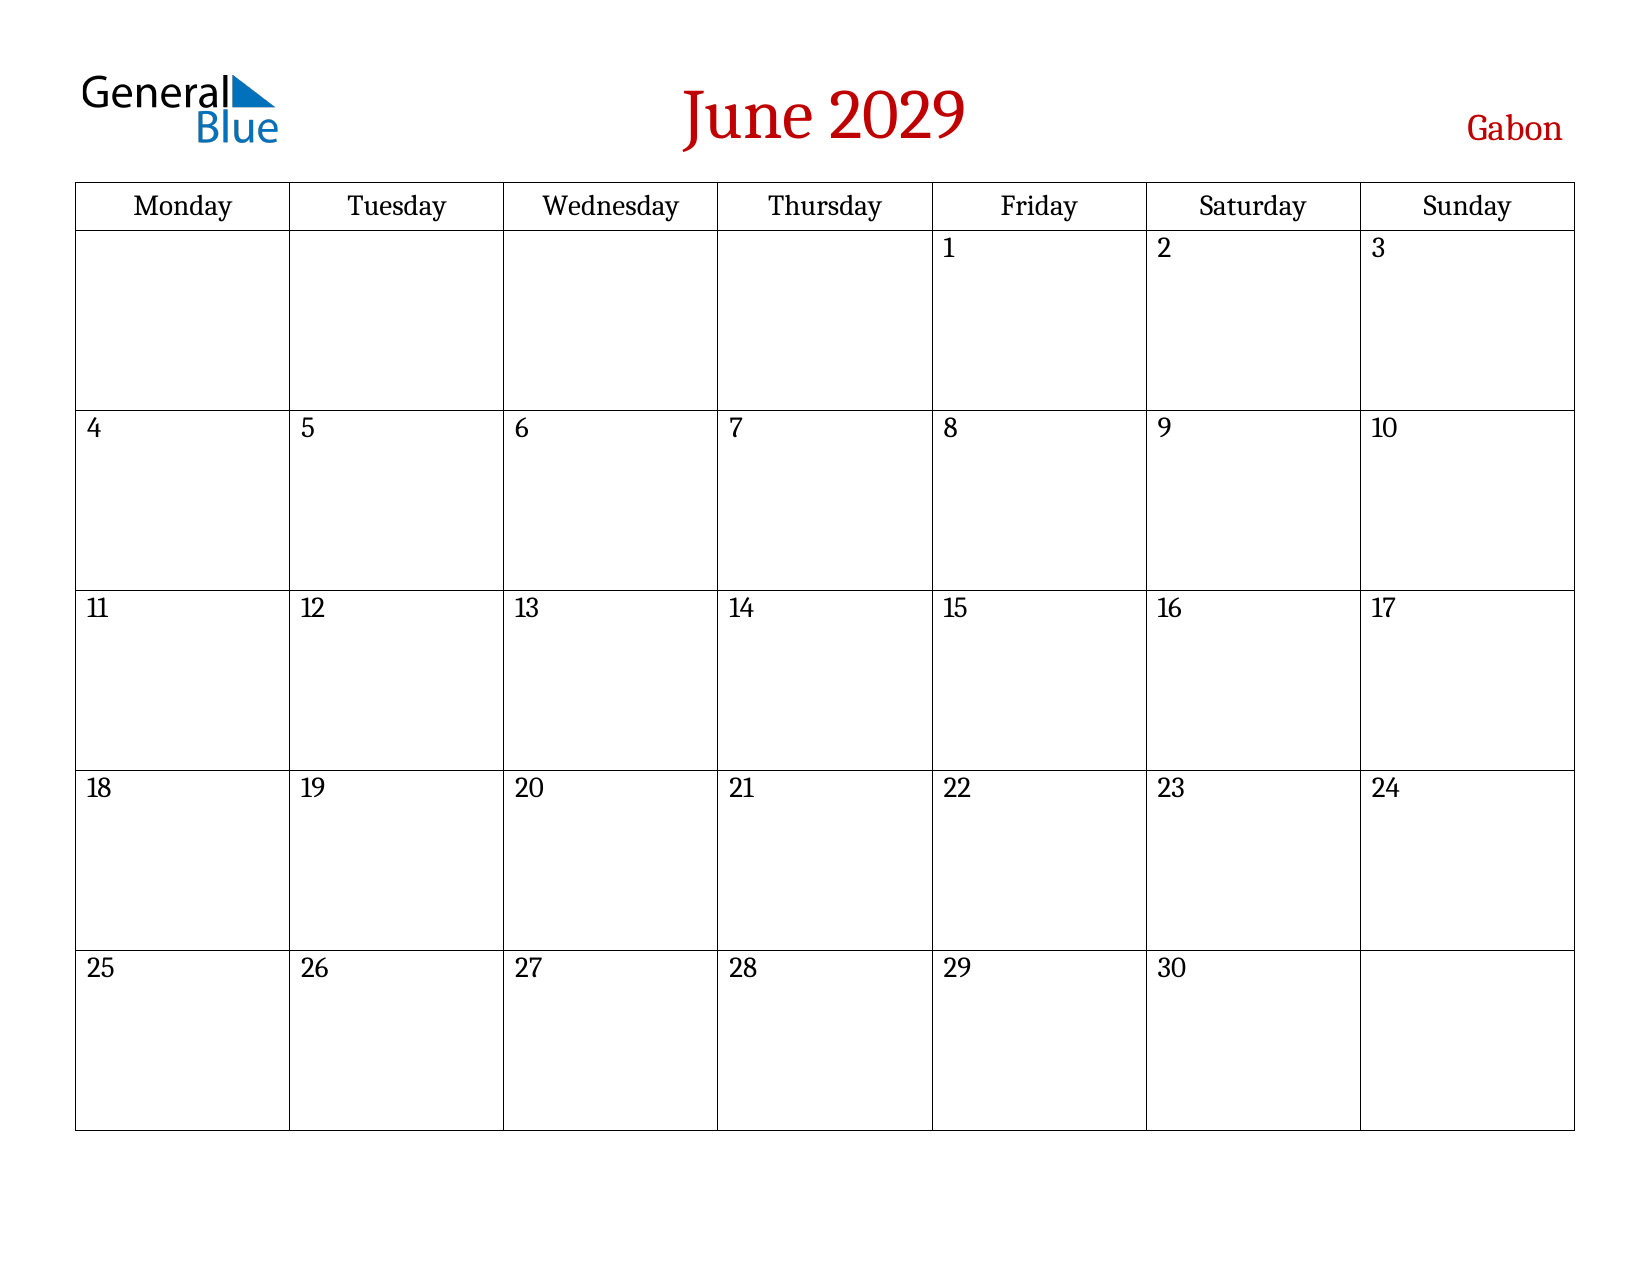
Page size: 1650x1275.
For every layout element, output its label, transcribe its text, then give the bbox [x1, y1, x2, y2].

table_cell [1147, 265, 1360, 410]
table_cell 8 [933, 411, 1146, 444]
table_cell Saturday [1147, 183, 1360, 230]
table_cell 7 [718, 411, 932, 444]
table_cell 5 [290, 411, 503, 444]
table_cell 28 [718, 951, 932, 985]
table_cell [1361, 265, 1574, 410]
table_cell 24 [1361, 771, 1574, 805]
table_cell [1361, 951, 1574, 985]
table_cell 23 [1147, 771, 1360, 805]
table_cell 13 [504, 591, 717, 625]
table_cell [290, 985, 503, 1130]
table_cell Tuesday [290, 183, 503, 230]
table_cell 20 [504, 771, 717, 805]
table_cell 17 [1361, 591, 1574, 625]
table_cell [933, 805, 1146, 950]
table_cell [76, 625, 289, 770]
table_cell Monday [76, 183, 289, 230]
table_cell 10 [1361, 411, 1574, 444]
table_cell Friday [933, 183, 1146, 230]
table_cell [1361, 445, 1574, 590]
table_cell [504, 231, 717, 264]
table_cell [504, 265, 717, 410]
table_cell 21 [718, 771, 932, 805]
table_cell [504, 625, 717, 770]
table_cell 22 [933, 771, 1146, 805]
table_cell [1147, 805, 1360, 950]
table_cell [76, 445, 289, 590]
picture [82, 75, 278, 143]
table_cell [1147, 445, 1360, 590]
table_cell [1361, 805, 1574, 950]
table_cell [290, 231, 503, 264]
table_cell [718, 265, 932, 410]
table_cell [76, 805, 289, 950]
table_cell [1147, 625, 1360, 770]
table_cell [504, 805, 717, 950]
table_cell [1361, 625, 1574, 770]
table_cell [76, 265, 289, 410]
table_cell [933, 265, 1146, 410]
table_header [76, 75, 503, 182]
table_cell 14 [718, 591, 932, 625]
table_cell [76, 985, 289, 1130]
table_cell [718, 985, 932, 1130]
table_cell 15 [933, 591, 1146, 625]
table_cell [933, 445, 1146, 590]
table_cell 12 [290, 591, 503, 625]
table_cell Thursday [718, 183, 932, 230]
table_cell 26 [290, 951, 503, 985]
table_header June 2029 [504, 75, 1146, 182]
table_cell [76, 231, 289, 264]
table_cell 3 [1361, 231, 1574, 264]
table_cell 4 [76, 411, 289, 444]
table_cell Wednesday [504, 183, 717, 230]
table_cell 25 [76, 951, 289, 985]
table_cell [933, 985, 1146, 1130]
table_cell [290, 805, 503, 950]
table_cell [718, 805, 932, 950]
table_cell [290, 265, 503, 410]
table_cell 19 [290, 771, 503, 805]
table_cell [933, 625, 1146, 770]
table_cell Sunday [1361, 183, 1574, 230]
table_cell 2 [1147, 231, 1360, 264]
table_cell 27 [504, 951, 717, 985]
table_cell [1147, 985, 1360, 1130]
table_cell 9 [1147, 411, 1360, 444]
table_cell 16 [1147, 591, 1360, 625]
table_cell 11 [76, 591, 289, 625]
table_cell 30 [1147, 951, 1360, 985]
table_cell [504, 985, 717, 1130]
table_cell [290, 445, 503, 590]
table_cell [718, 445, 932, 590]
table_cell [1361, 985, 1574, 1130]
table_cell [504, 445, 717, 590]
table_cell [718, 625, 932, 770]
table_cell 18 [76, 771, 289, 805]
table_cell [290, 625, 503, 770]
table_cell 6 [504, 411, 717, 444]
table_cell 29 [933, 951, 1146, 985]
table_cell 1 [933, 231, 1146, 264]
table_cell [718, 231, 932, 264]
table_header Gabon [1146, 75, 1574, 182]
